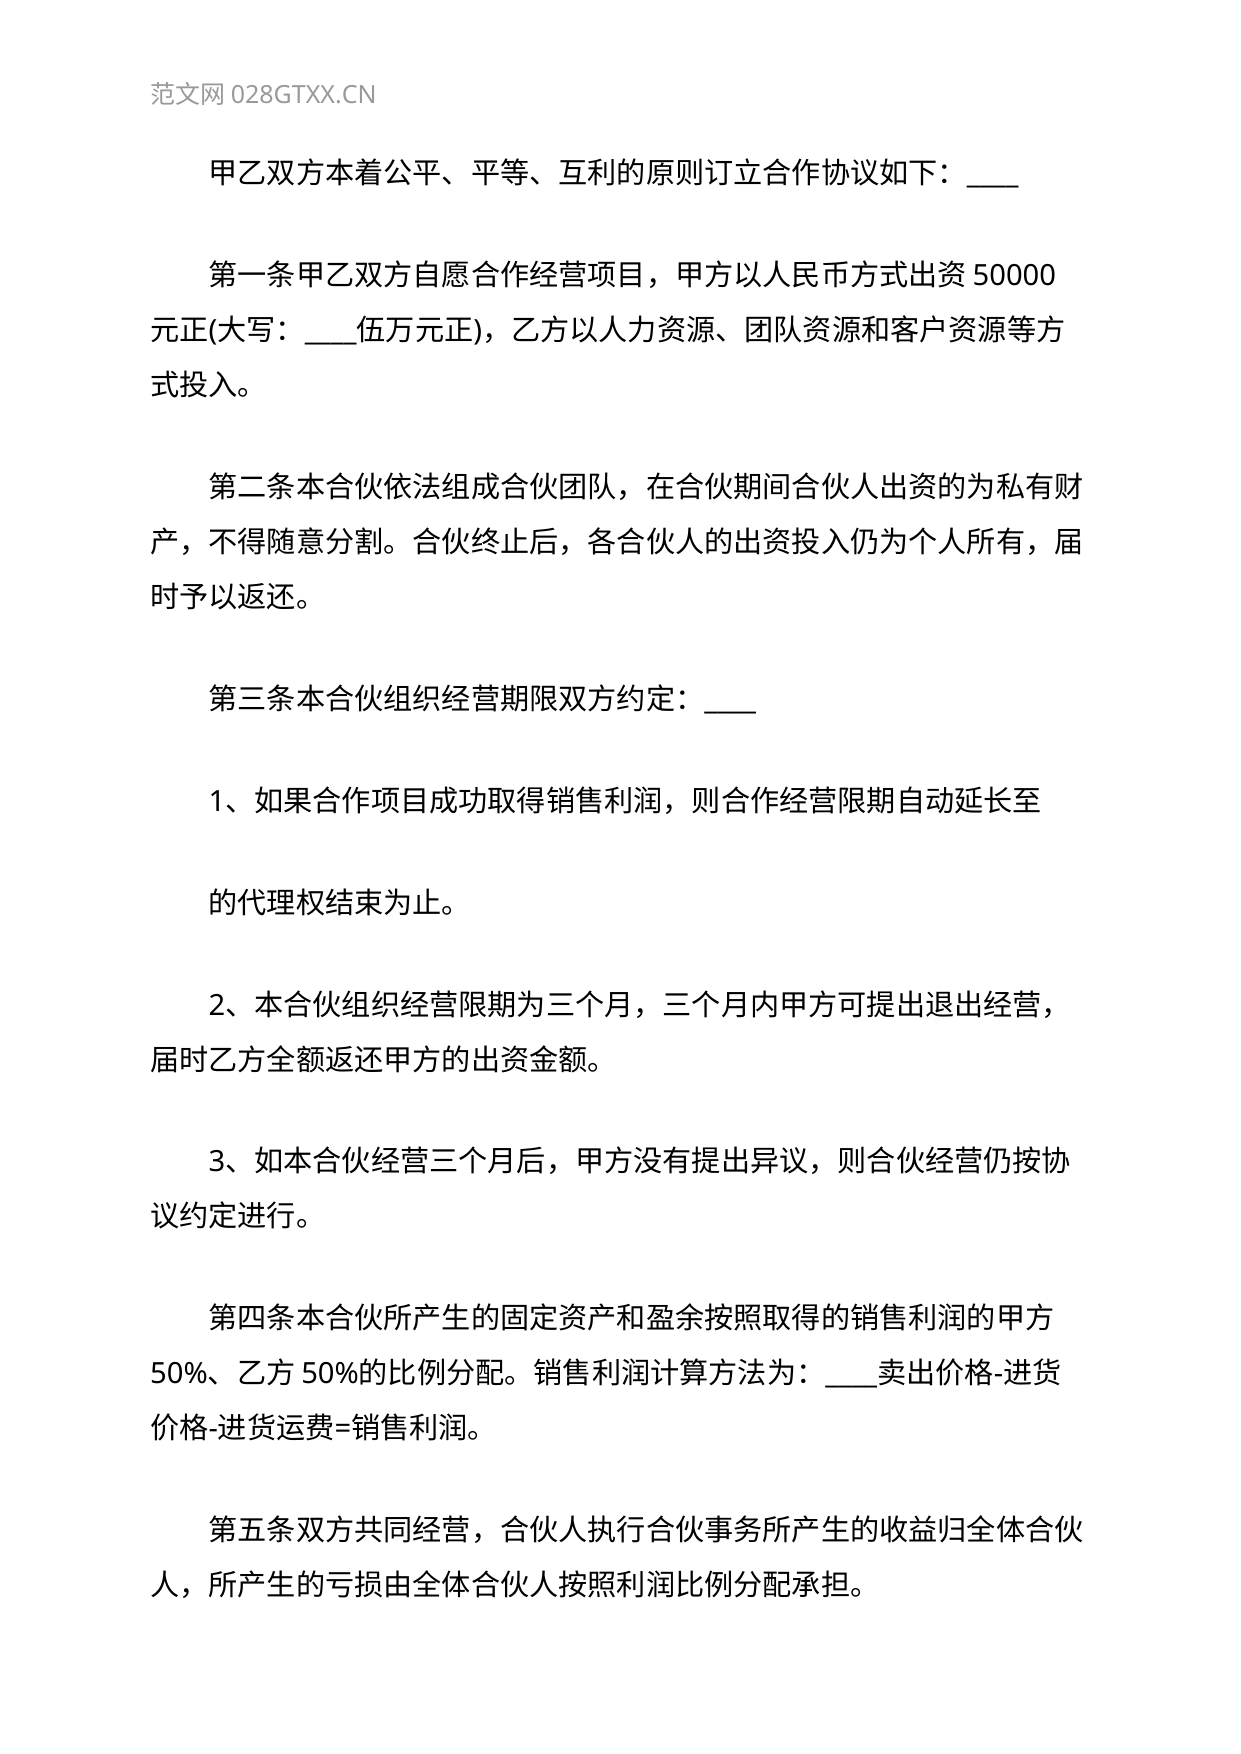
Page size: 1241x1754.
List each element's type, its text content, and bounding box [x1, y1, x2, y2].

text 3、如本合伙经营三个月后，甲方没有提出异议，则合伙经营仍按协议约定进行。 [150, 1138, 1090, 1235]
text 第三条本合伙组织经营期限双方约定：____ [150, 675, 1090, 718]
text 的代理权结束为止。 [150, 879, 1090, 922]
text 1、如果合作项目成功取得销售利润，则合作经营限期自动延长至 [150, 777, 1090, 820]
text 第四条本合伙所产生的固定资产和盈余按照取得的销售利润的甲方50%、乙方50%的比例分配。销售利润计算方法为：____卖出价格-进货价格-进货运费=销售利润。 [150, 1294, 1090, 1447]
text 甲乙双方本着公平、平等、互利的原则订立合作协议如下：____ [150, 150, 1090, 192]
text 第五条双方共同经营，合伙人执行合伙事务所产生的收益归全体合伙人，所产生的亏损由全体合伙人按照利润比例分配承担。 [150, 1506, 1090, 1604]
text 第一条甲乙双方自愿合作经营项目，甲方以人民币方式出资50000元正(大写：____伍万元正)，乙方以人力资源、团队资源和客户资源等方式投入。 [150, 252, 1090, 404]
text 2、本合伙组织经营限期为三个月，三个月内甲方可提出退出经营，届时乙方全额返还甲方的出资金额。 [150, 981, 1090, 1078]
text 第二条本合伙依法组成合伙团队，在合伙期间合伙人出资的为私有财产，不得随意分割。合伙终止后，各合伙人的出资投入仍为个人所有，届时予以返还。 [150, 464, 1090, 616]
